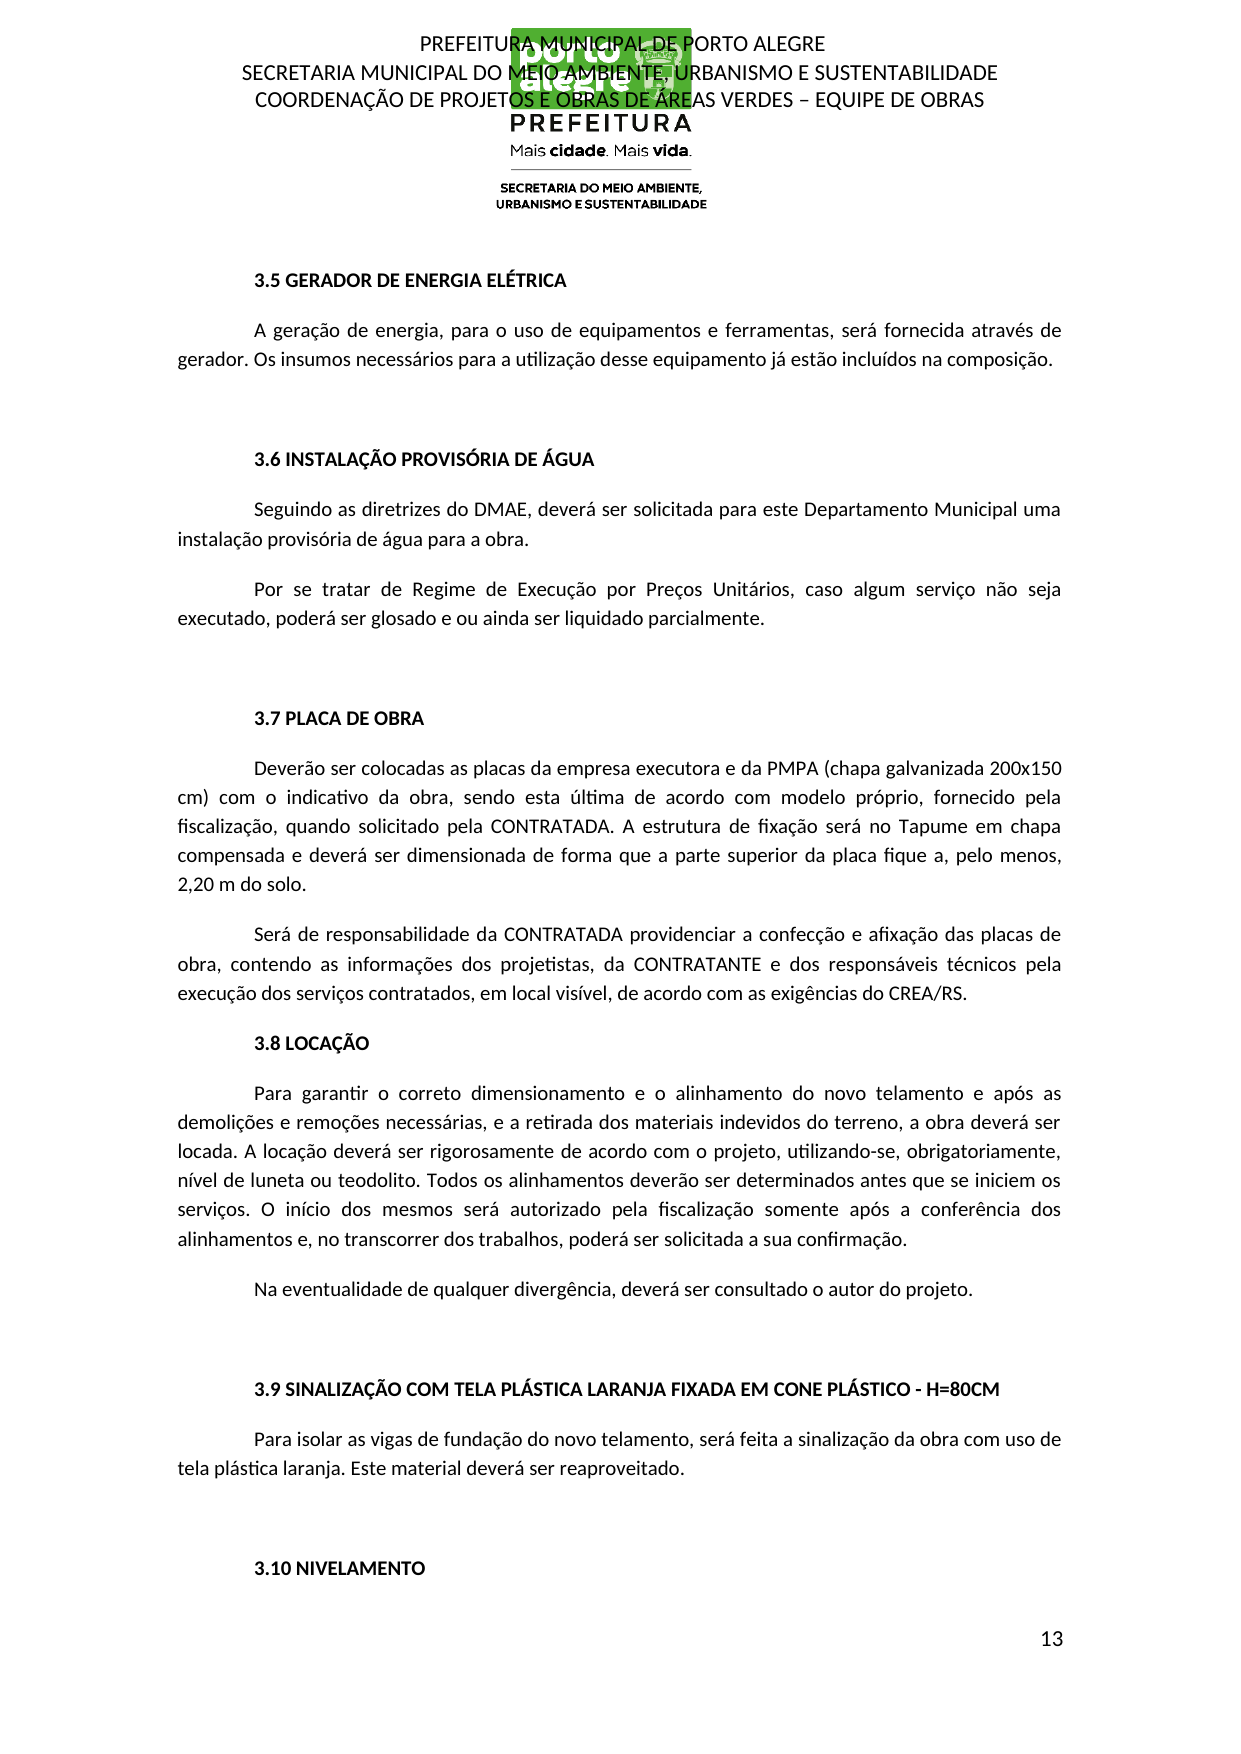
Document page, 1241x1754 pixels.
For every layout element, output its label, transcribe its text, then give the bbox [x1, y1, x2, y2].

text 3.6 INSTALAÇÃO PROVISÓRIA DE ÁGUA [177, 447, 1063, 472]
text 3.10 NIVELAMENTO [177, 1555, 1063, 1580]
text A geração de energia, para o uso de equipamentos e ferramentas, será fornecida através de gerador. Os insumos necessários para a utilização desse equipamento já estão incluídos na composição. [177, 317, 1063, 372]
picture [482, 28, 720, 214]
text Para garantir o correto dimensionamento e o alinhamento do novo telamento e após as demolições e remoções necessárias, e a retirada dos materiais indevidos do terreno, a obra deverá ser locada. A locação deverá ser rigorosamente de acordo com o projeto, utilizando-se, obrigatoriamente, nível de luneta ou teodolito. Todos os alinhamentos deverão ser determinados antes que se iniciem os serviços. O início dos mesmos será autorizado pela fiscalização somente após a conferência dos alinhamentos e, no transcorrer dos trabalhos, poderá ser solicitada a sua confirmação. [177, 1080, 1063, 1251]
text Será de responsabilidade da CONTRATADA providenciar a confecção e afixação das placas de obra, contendo as informações dos projetistas, da CONTRATANTE e dos responsáveis técnicos pela execução dos serviços contratados, em local visível, de acordo com as exigências do CREA/RS. [177, 922, 1063, 1005]
text Por se tratar de Regime de Execução por Preços Unitários, caso algum serviço não seja executado, poderá ser glosado e ou ainda ser liquidado parcialmente. [177, 576, 1063, 630]
text Seguindo as diretrizes do DMAE, deverá ser solicitada para este Departamento Municipal uma instalação provisória de água para a obra. [177, 497, 1063, 551]
text Deverão ser colocadas as placas da empresa executora e da PMPA (chapa galvanizada 200x150 cm) com o indicativo da obra, sendo esta última de acordo com modelo próprio, fornecido pela fiscalização, quando solicitado pela CONTRATADA. A estrutura de fixação será no Tapume em chapa compensada e deverá ser dimensionada de forma que a parte superior da placa fique a, pelo menos, 2,20 m do solo. [177, 755, 1063, 897]
text Na eventualidade de qualquer divergência, deverá ser consultado o autor do projeto. [177, 1276, 1063, 1301]
text 3.9 SINALIZAÇÃO COM TELA PLÁSTICA LARANJA FIXADA EM CONE PLÁSTICO - H=80CM [177, 1376, 1063, 1401]
text 3.8 LOCAÇÃO [177, 1030, 1063, 1055]
text 3.7 PLACA DE OBRA [177, 705, 1063, 730]
text 3.5 GERADOR DE ENERGIA ELÉTRICA [177, 267, 1063, 293]
text Para isolar as vigas de fundação do novo telamento, será feita a sinalização da obra com uso de tela plástica laranja. Este material deverá ser reaproveitado. [177, 1426, 1063, 1480]
